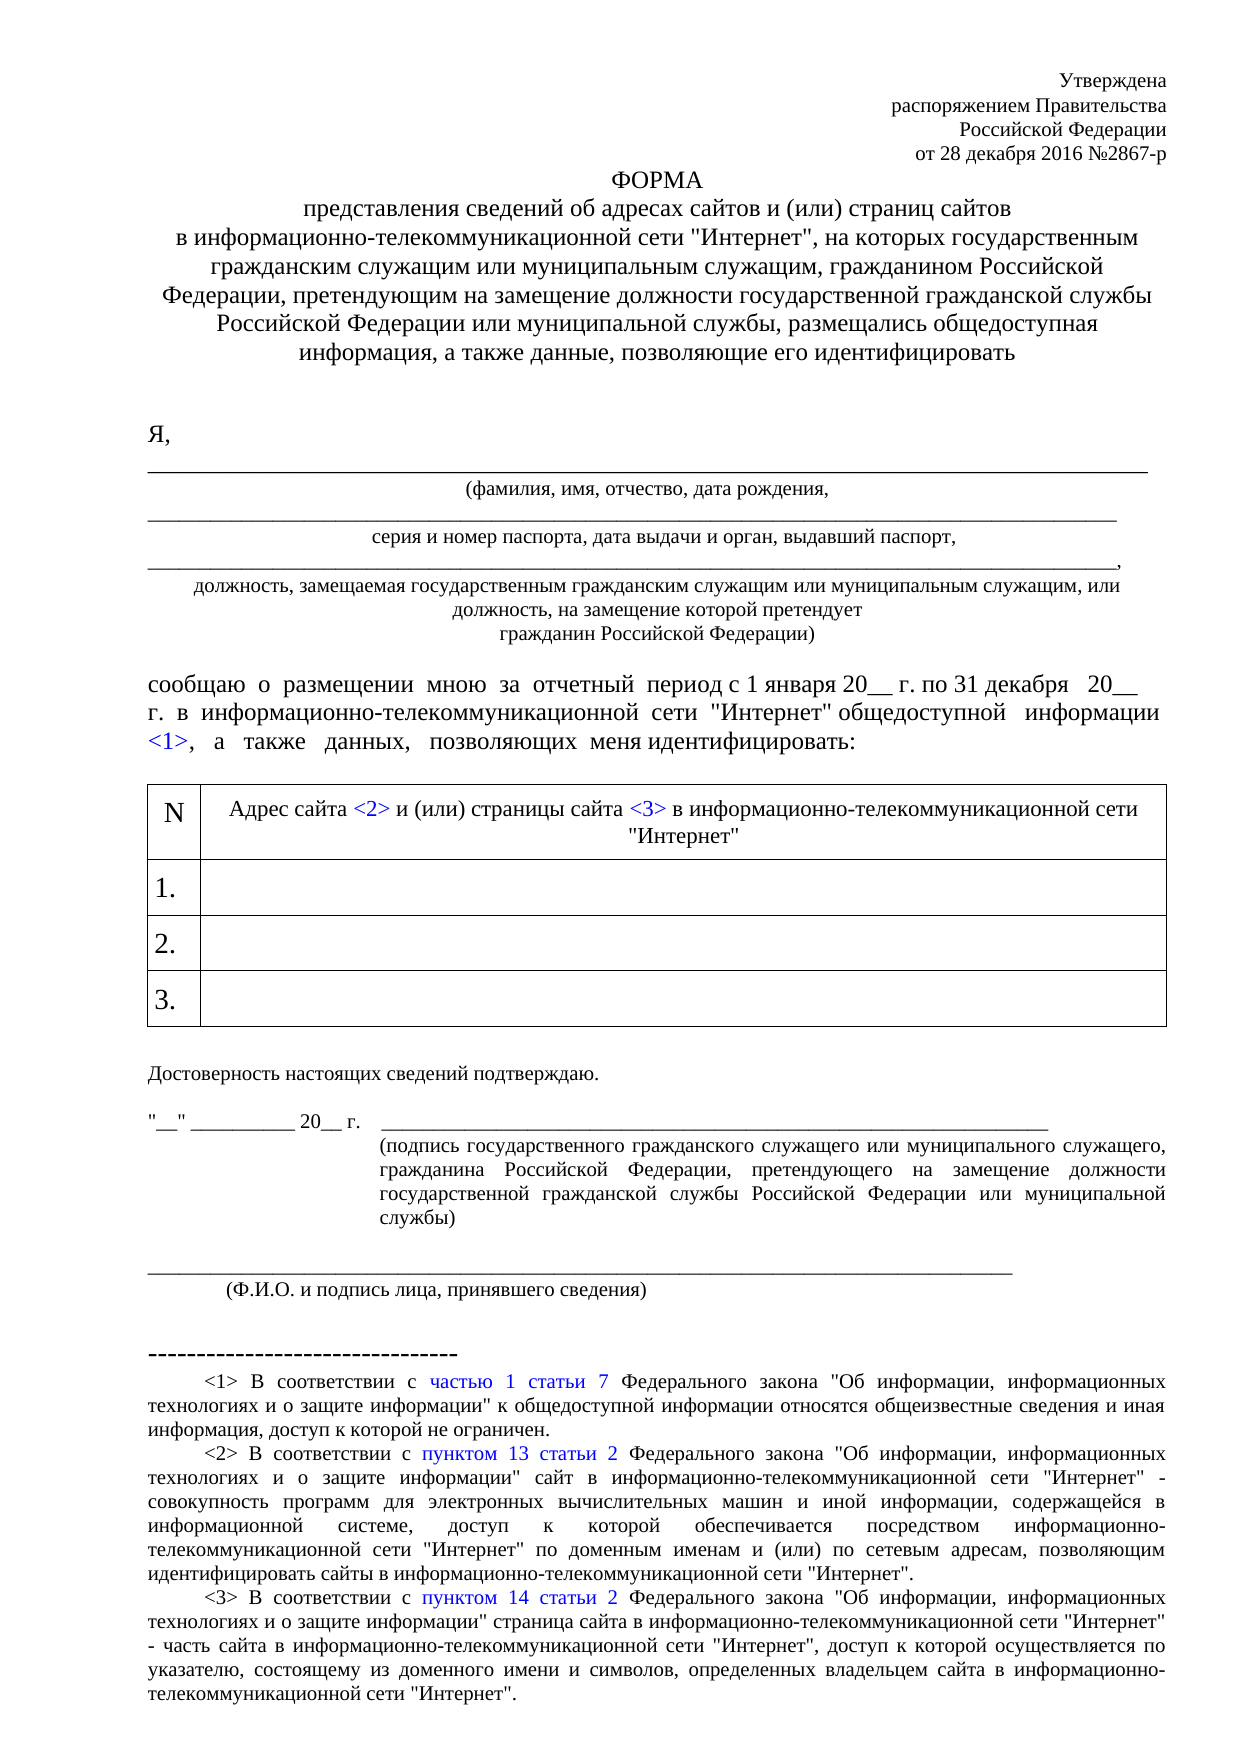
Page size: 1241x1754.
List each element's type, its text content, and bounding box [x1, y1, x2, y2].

text (Ф.И.О. и подпись лица, принявшего сведения) [148, 1277, 1167, 1301]
text от 28 декабря 2016 №2867-р [148, 141, 1167, 165]
text _____________________________________________________________________________________________ [148, 500, 1167, 524]
text Утверждена [148, 68, 1167, 92]
text (фамилия, имя, отчество, дата рождения, [148, 476, 1167, 500]
text Я, ________________________________________________________________________________ [148, 419, 1167, 476]
text "__" __________ 20__ г. ________________________________________________________________ [148, 1109, 1167, 1133]
text Достоверность настоящих сведений подтверждаю. [148, 1061, 1167, 1085]
text (подпись государственного гражданского служащего или муниципального служащего, гражданина Российской Федерации, претендующего на замещение должности государственной гражданской службы Российской Федерации или муниципальной службы) [379, 1133, 1167, 1229]
text <3> В соответствии с пунктом 14 статьи 2 Федерального закона "Об информации, информационных технологиях и о защите информации" страница сайта в информационно-телекоммуникационной сети "Интернет" - часть сайта в информационно-телекоммуникационной сети "Интернет", доступ к которой осуществляется по указателю, состоящему из доменного имени и символов, определенных владельцем сайта в информационно-телекоммуникационной сети "Интернет". [148, 1585, 1167, 1705]
table_cell [201, 860, 1166, 914]
table_cell 3. [148, 971, 200, 1026]
text ФОРМА [148, 165, 1167, 193]
table_cell 2. [148, 916, 200, 970]
table_cell [201, 971, 1166, 1026]
text представления сведений об адресах сайтов и (или) страниц сайтов [148, 193, 1167, 222]
text гражданин Российской Федерации) [148, 621, 1167, 645]
text Российской Федерации [148, 117, 1167, 141]
text -------------------------------- [148, 1335, 1167, 1368]
text сообщаю о размещении мною за отчетный период с 1 января 20__ г. по 31 декабря 20__ г. в информационно-телекоммуникационной сети "Интернет" общедоступной информации <1>, а также данных, позволяющих меня идентифицировать: [148, 669, 1167, 755]
text распоряжением Правительства [148, 92, 1167, 117]
table_cell 1. [148, 860, 200, 914]
table_cell [201, 916, 1166, 970]
text серия и номер паспорта, дата выдачи и орган, выдавший паспорт, [148, 524, 1167, 548]
table_header N [148, 785, 200, 859]
text ___________________________________________________________________________________ [148, 1253, 1167, 1277]
text _____________________________________________________________________________________________, [148, 548, 1167, 572]
text должность, замещаемая государственным гражданским служащим или муниципальным служащим, или должность, на замещение которой претендует [148, 572, 1167, 621]
text в информационно-телекоммуникационной сети "Интернет", на которых государственным гражданским служащим или муниципальным служащим, гражданином Российской Федерации, претендующим на замещение должности государственной гражданской службы Российской Федерации или муниципальной службы, размещались общедоступная информация, а также данные, позволяющие его идентифицировать [148, 222, 1167, 366]
text <1> В соответствии с частью 1 статьи 7 Федерального закона "Об информации, информационных технологиях и о защите информации" к общедоступной информации относятся общеизвестные сведения и иная информация, доступ к которой не ограничен. [148, 1368, 1167, 1441]
text <2> В соответствии с пунктом 13 статьи 2 Федерального закона "Об информации, информационных технологиях и о защите информации" сайт в информационно-телекоммуникационной сети "Интернет" - совокупность программ для электронных вычислительных машин и иной информации, содержащейся в информационной системе, доступ к которой обеспечивается посредством информационно-телекоммуникационной сети "Интернет" по доменным именам и (или) по сетевым адресам, позволяющим идентифицировать сайты в информационно-телекоммуникационной сети "Интернет". [148, 1441, 1167, 1585]
table_header Адрес сайта <2> и (или) страницы сайта <3> в информационно-телекоммуникационной сети "Интернет" [201, 785, 1166, 859]
